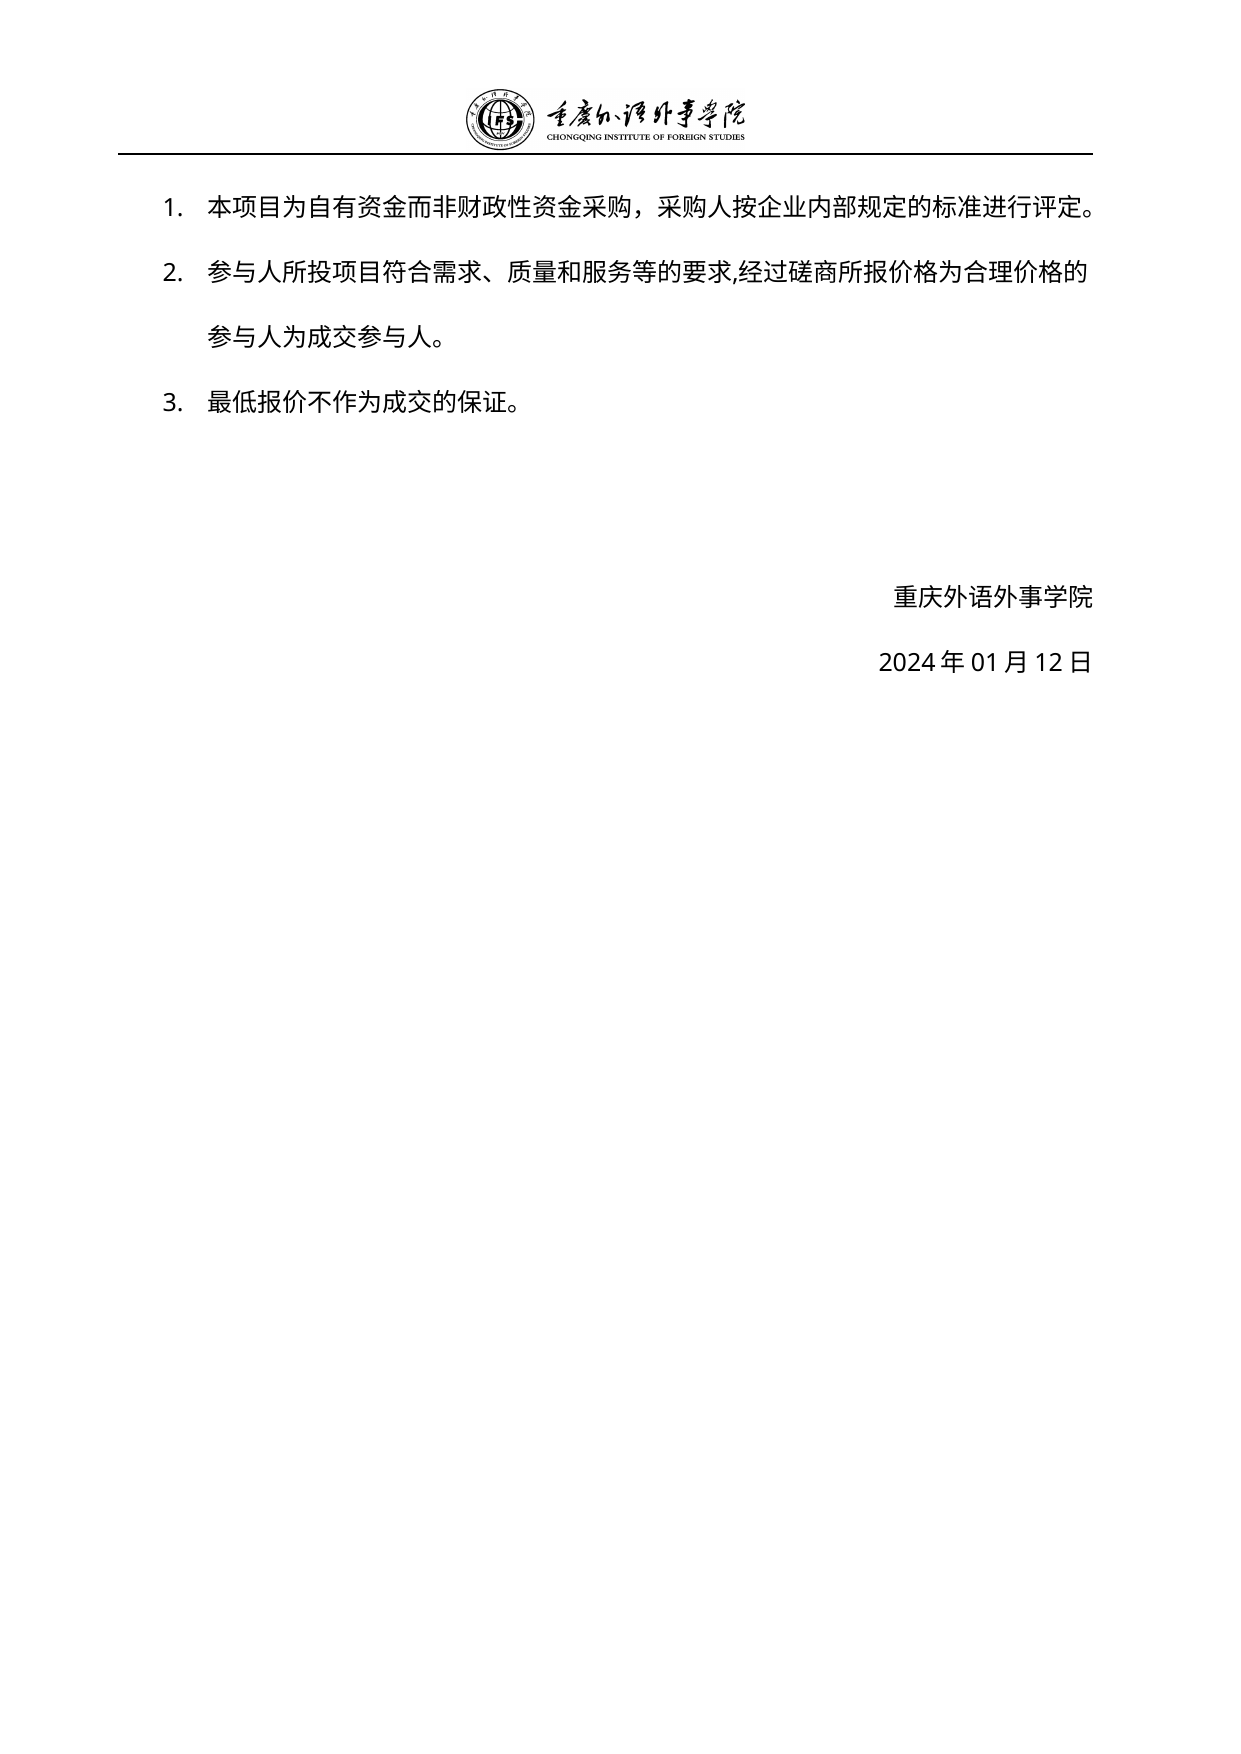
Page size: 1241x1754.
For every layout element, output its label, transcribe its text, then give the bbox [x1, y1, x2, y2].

list 最低报价不作为成交的保证。 [162, 368, 1093, 433]
text 重庆外语外事学院 [118, 563, 1093, 628]
list 参与人所投项目符合需求、质量和服务等的要求,经过磋商所报价格为合理价格的参与人为成交参与人。 [162, 238, 1093, 368]
text 2024年01月12日 [118, 628, 1093, 693]
picture [465, 88, 746, 151]
list 本项目为自有资金而非财政性资金采购，采购人按企业内部规定的标准进行评定。 [162, 173, 1093, 238]
